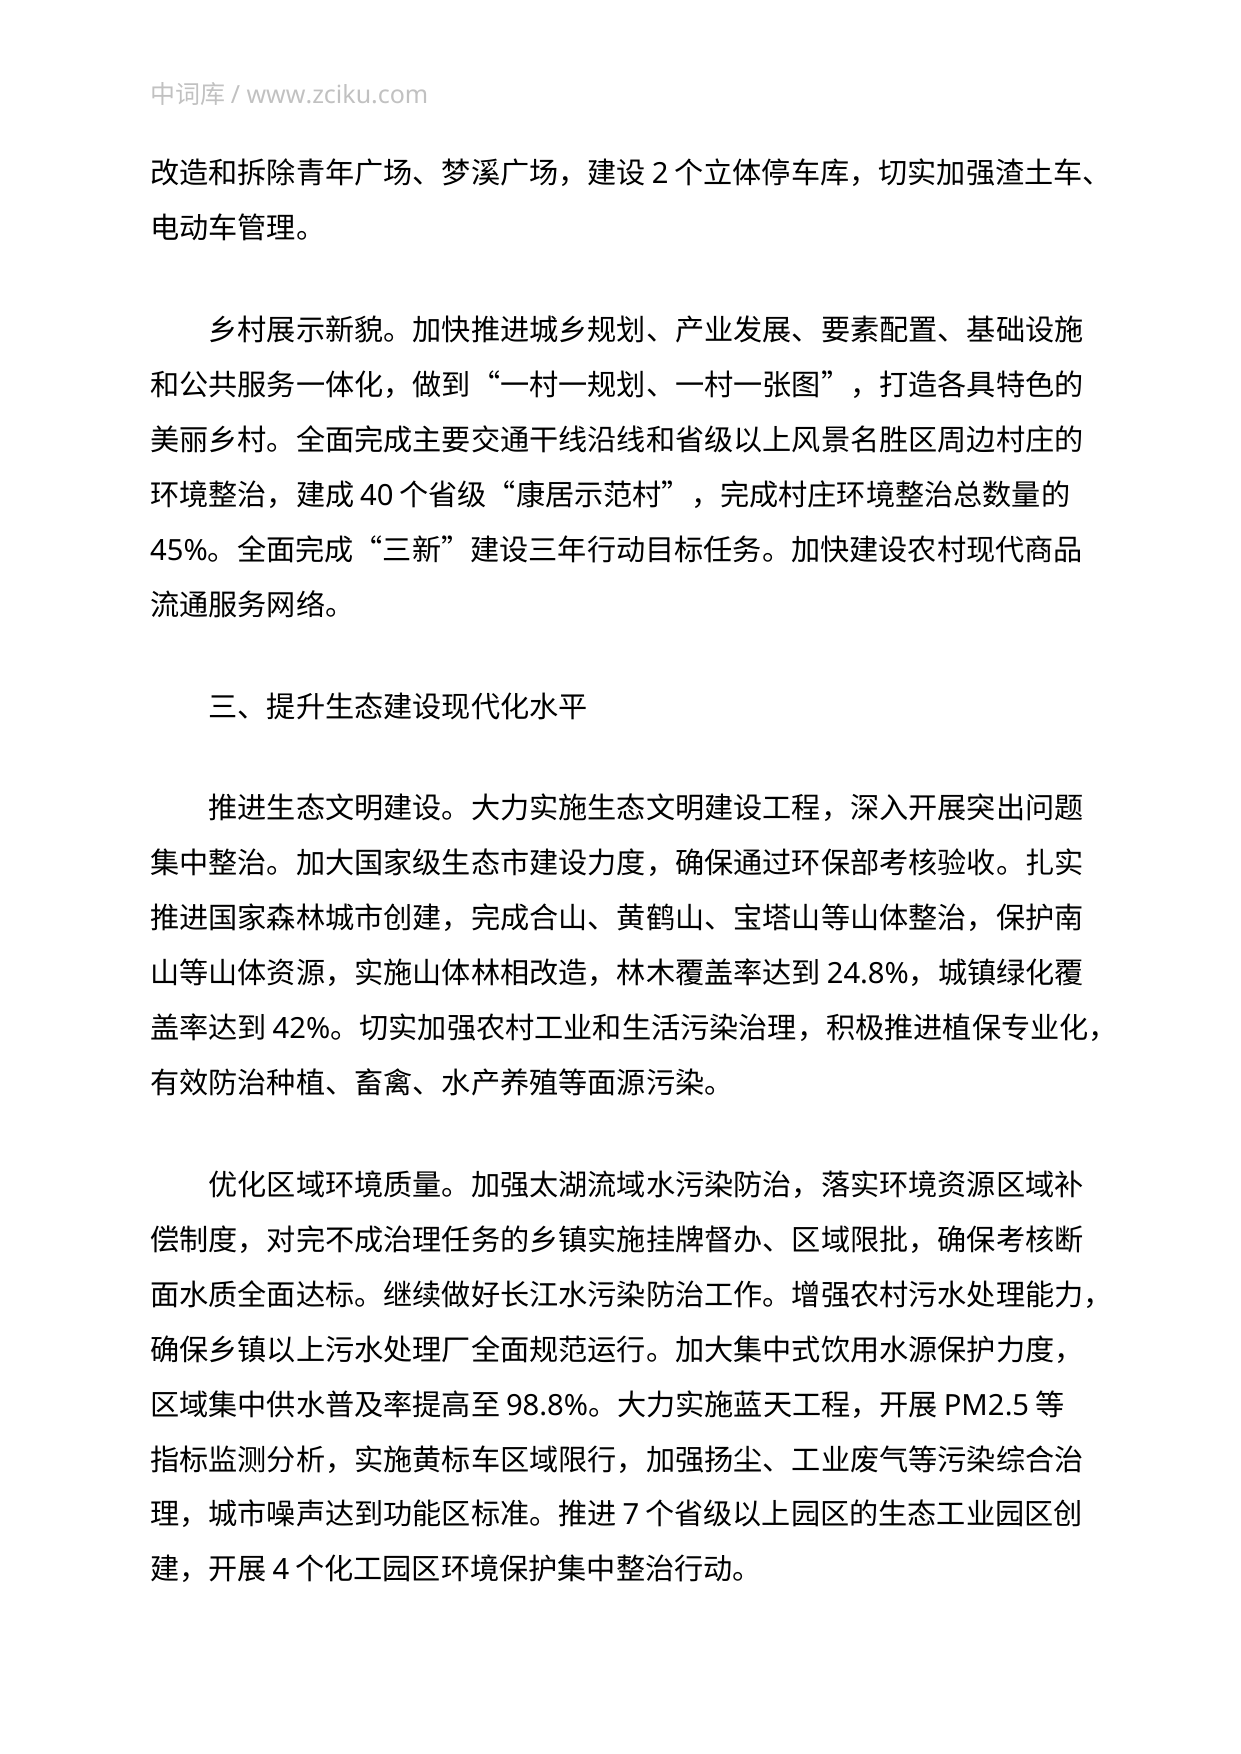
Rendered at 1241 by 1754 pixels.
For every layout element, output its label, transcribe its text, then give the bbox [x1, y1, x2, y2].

text 优化区域环境质量。加强太湖流域水污染防治，落实环境资源区域补偿制度，对完不成治理任务的乡镇实施挂牌督办、区域限批，确保考核断面水质全面达标。继续做好长江水污染防治工作。增强农村污水处理能力，确保乡镇以上污水处理厂全面规范运行。加大集中式饮用水源保护力度，区域集中供水普及率提高至98.8%。大力实施蓝天工程，开展PM2.5等指标监测分析，实施黄标车区域限行，加强扬尘、工业废气等污染综合治理，城市噪声达到功能区标准。推进7个省级以上园区的生态工业园区创建，开展4个化工园区环境保护集中整治行动。 [150, 1161, 1090, 1588]
text 推进生态文明建设。大力实施生态文明建设工程，深入开展突出问题集中整治。加大国家级生态市建设力度，确保通过环保部考核验收。扎实推进国家森林城市创建，完成合山、黄鹤山、宝塔山等山体整治，保护南山等山体资源，实施山体林相改造，林木覆盖率达到24.8%，城镇绿化覆盖率达到42%。切实加强农村工业和生活污染治理，积极推进植保专业化，有效防治种植、畜禽、水产养殖等面源污染。 [150, 785, 1090, 1102]
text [150, 150, 1090, 247]
text 乡村展示新貌。加快推进城乡规划、产业发展、要素配置、基础设施和公共服务一体化，做到“一村一规划、一村一张图”，打造各具特色的美丽乡村。全面完成主要交通干线沿线和省级以上风景名胜区周边村庄的环境整治，建成40个省级“康居示范村”，完成村庄环境整治总数量的45%。全面完成“三新”建设三年行动目标任务。加快建设农村现代商品流通服务网络。 [150, 307, 1090, 624]
text 三、提升生态建设现代化水平 [150, 683, 1090, 726]
